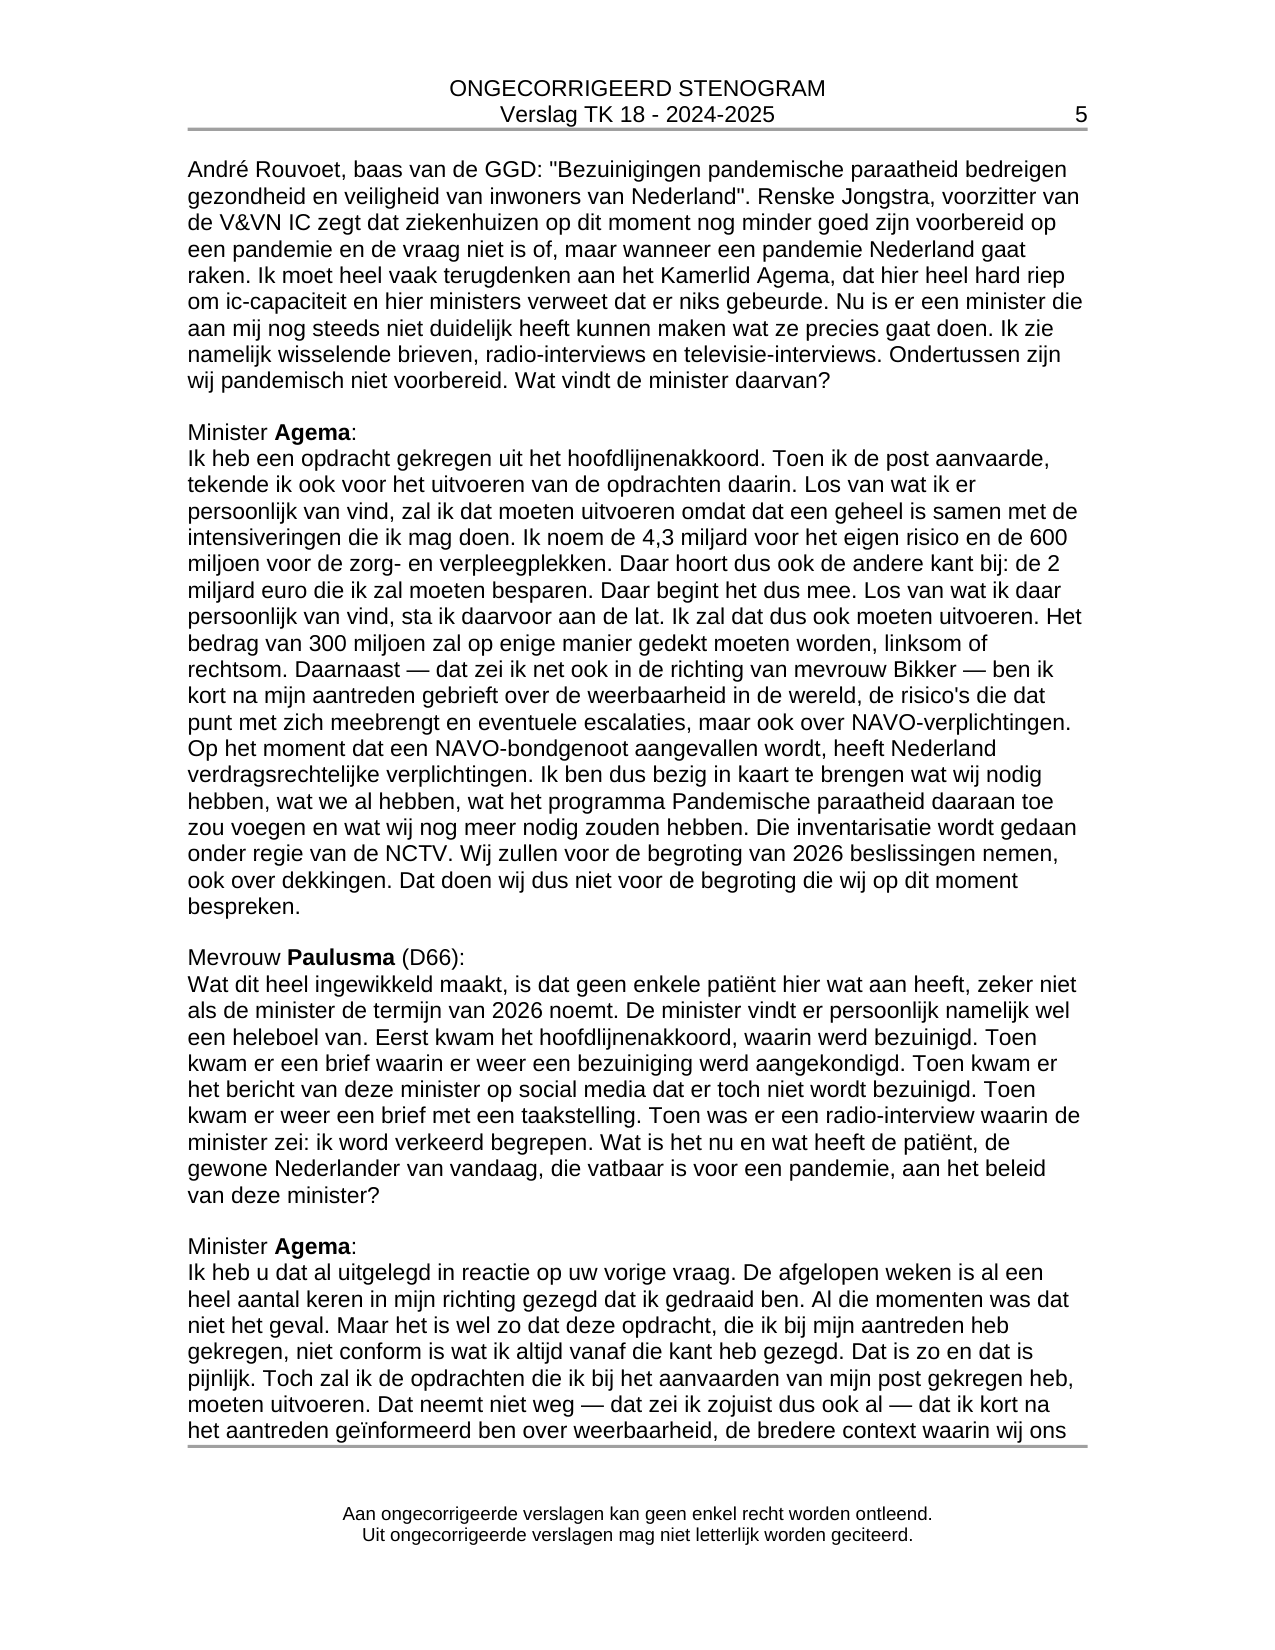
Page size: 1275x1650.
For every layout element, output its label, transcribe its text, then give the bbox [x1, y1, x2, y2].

text Mevrouw Paulusma (D66): Wat dit heel ingewikkeld maakt, is dat geen enkele patiënt hier wat aan heeft, zeker niet als de minister de termijn van 2026 noemt. De minister vindt er persoonlijk namelijk wel een heleboel van. Eerst kwam het hoofdlijnenakkoord, waarin werd bezuinigd. Toen kwam er een brief waarin er weer een bezuiniging werd aangekondigd. Toen kwam er het bericht van deze minister op social media dat er toch niet wordt bezuinigd. Toen kwam er weer een brief met een taakstelling. Toen was er een radio-interview waarin de minister zei: ik word verkeerd begrepen. Wat is het nu en wat heeft de patiënt, de gewone Nederlander van vandaag, die vatbaar is voor een pandemie, aan het beleid van deze minister? [187, 944, 1087, 1208]
text Minister Agema: Ik heb een opdracht gekregen uit het hoofdlijnenakkoord. Toen ik de post aanvaarde, tekende ik ook voor het uitvoeren van de opdrachten daarin. Los van wat ik er persoonlijk van vind, zal ik dat moeten uitvoeren omdat dat een geheel is samen met de intensiveringen die ik mag doen. Ik noem de 4,3 miljard voor het eigen risico en de 600 miljoen voor de zorg- en verpleegplekken. Daar hoort dus ook de andere kant bij: de 2 miljard euro die ik zal moeten besparen. Daar begint het dus mee. Los van wat ik daar persoonlijk van vind, sta ik daarvoor aan de lat. Ik zal dat dus ook moeten uitvoeren. Het bedrag van 300 miljoen zal op enige manier gedekt moeten worden, linksom of rechtsom. Daarnaast — dat zei ik net ook in de richting van mevrouw Bikker — ben ik kort na mijn aantreden gebrieft over de weerbaarheid in de wereld, de risico's die dat punt met zich meebrengt en eventuele escalaties, maar ook over NAVO-verplichtingen. Op het moment dat een NAVO-bondgenoot aangevallen wordt, heeft Nederland verdragsrechtelijke verplichtingen. Ik ben dus bezig in kaart te brengen wat wij nodig hebben, wat we al hebben, wat het programma Pandemische paraatheid daaraan toe zou voegen en wat wij nog meer nodig zouden hebben. Die inventarisatie wordt gedaan onder regie van de NCTV. Wij zullen voor de begroting van 2026 beslissingen nemen, ook over dekkingen. Dat doen wij dus niet voor de begroting die wij op dit moment bespreken. [187, 419, 1087, 919]
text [187, 156, 1087, 394]
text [187, 1233, 1087, 1444]
